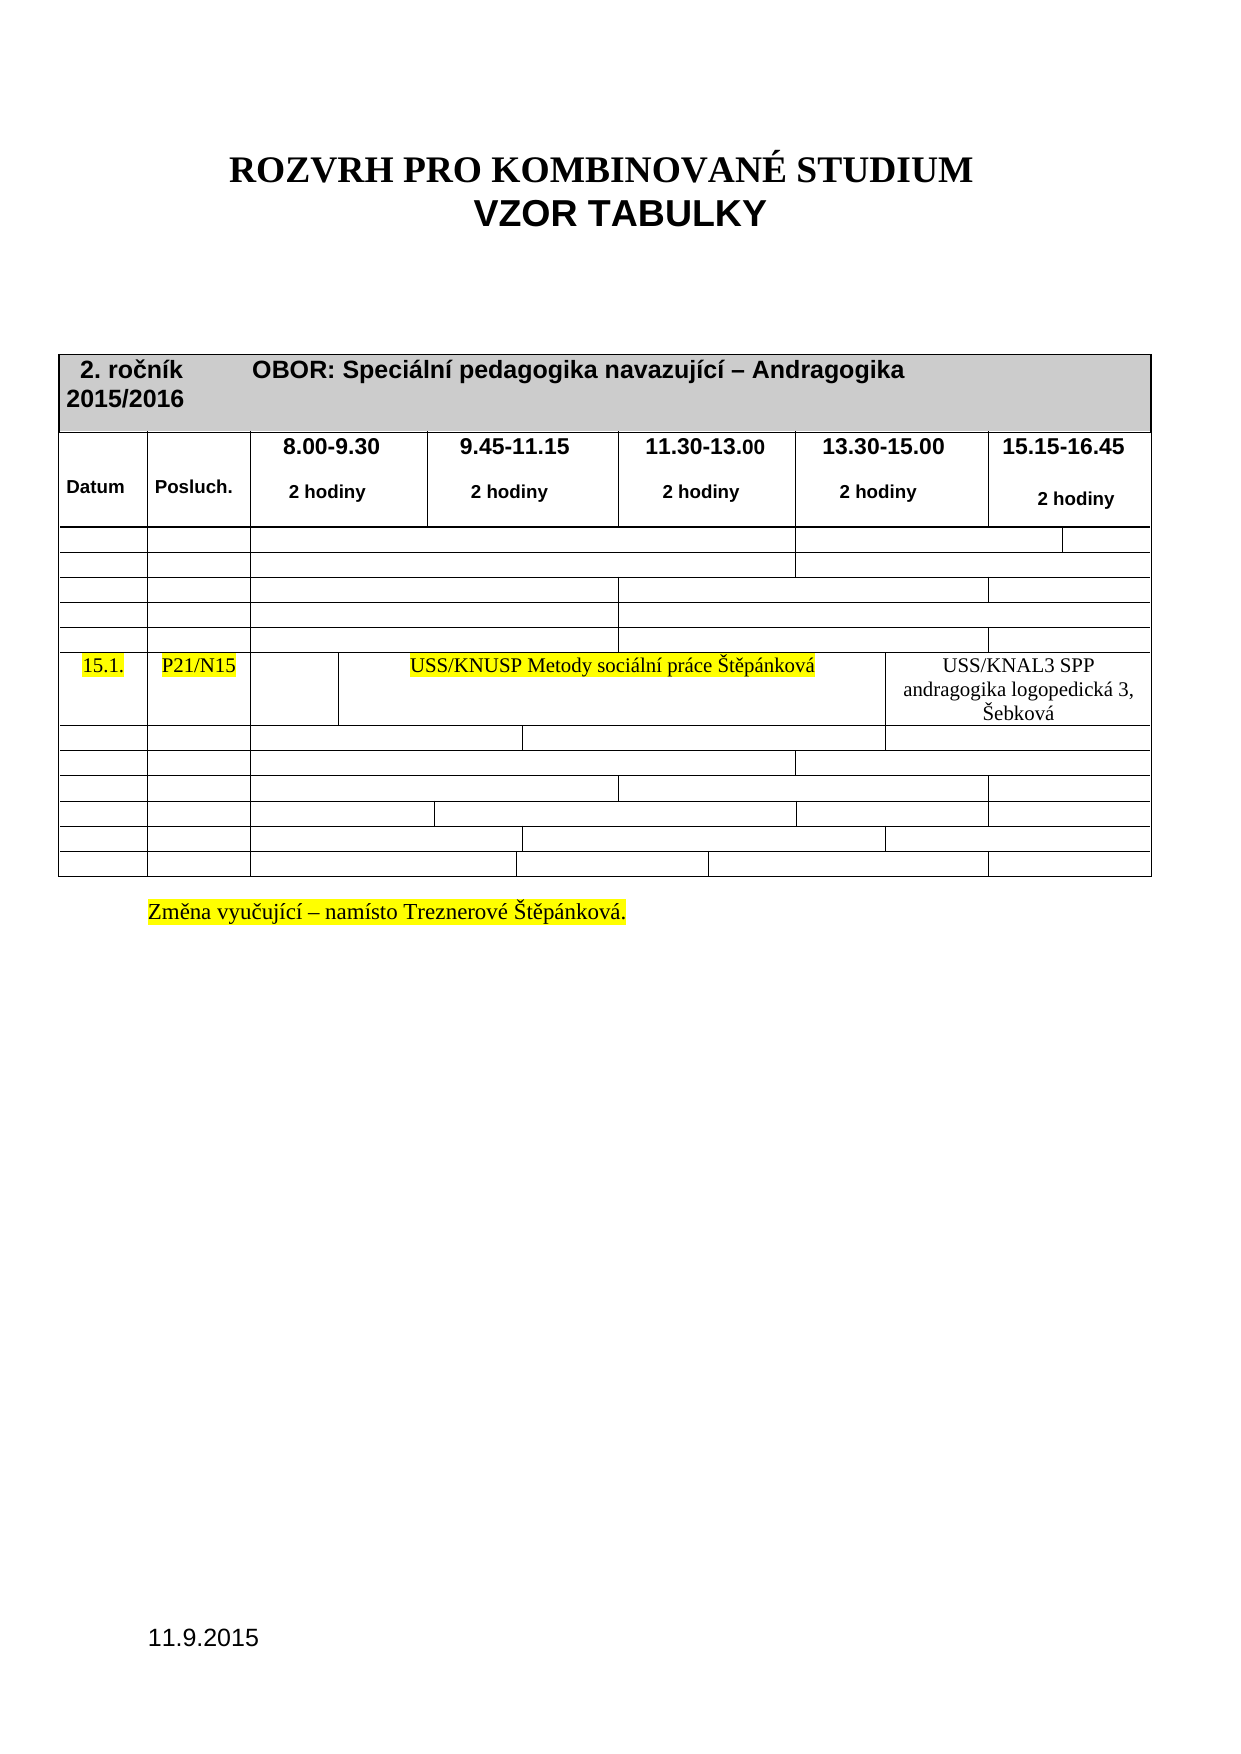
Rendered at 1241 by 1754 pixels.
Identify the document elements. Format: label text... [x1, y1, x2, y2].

table_cell [523, 726, 885, 750]
table_cell [148, 827, 250, 851]
table_cell [251, 827, 522, 851]
table_cell Posluch. [148, 433, 250, 526]
table_cell 13.30-15.00 2 hodiny [796, 433, 988, 526]
table_cell [619, 602, 1151, 627]
table_cell [148, 726, 250, 750]
table_cell [251, 603, 618, 627]
text VZOR TABULKY [148, 191, 1093, 234]
table_cell [148, 852, 250, 876]
table_cell [59, 801, 147, 826]
table_cell [148, 578, 250, 602]
table_cell 11.30-13.00 2 hodiny [619, 433, 795, 526]
table_cell [709, 852, 988, 876]
table_cell [251, 751, 795, 775]
table_cell [59, 577, 147, 602]
table_cell [148, 776, 250, 801]
table_cell [59, 725, 147, 750]
table_cell [251, 802, 434, 826]
table_cell [1063, 526, 1151, 552]
table_cell [251, 553, 795, 577]
table_cell [59, 851, 147, 876]
table_cell [886, 725, 1151, 750]
table_cell [148, 603, 250, 627]
table_cell [59, 526, 147, 552]
table_cell [989, 851, 1151, 876]
table_cell [251, 852, 516, 876]
table_cell [251, 628, 618, 652]
text Změna vyučující – namísto Treznerové Štěpánková. [148, 898, 1093, 925]
table_cell [517, 852, 708, 876]
table_cell 15.1. [59, 652, 147, 725]
table_cell [59, 775, 147, 801]
table_cell Datum [59, 433, 147, 526]
table_cell [59, 602, 147, 627]
table_cell [59, 627, 147, 652]
table_cell [886, 826, 1151, 851]
table_cell [251, 776, 618, 801]
table_cell USS/KNUSP Metody sociální práce Štěpánková [339, 653, 885, 725]
table_cell [619, 628, 988, 652]
table_cell [523, 827, 885, 851]
table_cell [989, 627, 1151, 652]
table_cell [148, 528, 250, 552]
table_cell [619, 578, 988, 602]
table_cell [59, 552, 147, 577]
table_cell P21/N15 [148, 653, 250, 725]
table_cell [989, 801, 1151, 826]
table_cell [989, 577, 1151, 602]
table_cell USS/KNAL3 SPP andragogika logopedická 3, Šebková [886, 652, 1151, 725]
table_cell [148, 628, 250, 652]
table_cell [59, 826, 147, 851]
table_cell [796, 750, 1151, 775]
table_cell [148, 553, 250, 577]
table_cell [251, 578, 618, 602]
table_cell [796, 528, 1062, 552]
table_cell 9.45-11.15 2 hodiny [428, 433, 618, 526]
table_cell 15.15-16.45 2 hodiny [989, 433, 1151, 526]
table_header 2. ročník OBOR: Speciální pedagogika navazující – Andragogika 2015/2016 [60, 355, 1150, 431]
table_cell [796, 552, 1151, 577]
table_cell 8.00-9.30 2 hodiny [251, 433, 427, 526]
table_cell [148, 751, 250, 775]
title ROZVRH PRO KOMBINOVANÉ STUDIUM [110, 148, 1093, 191]
table_cell [619, 776, 988, 801]
table_cell [251, 653, 338, 725]
table_cell [59, 750, 147, 775]
table_cell [148, 802, 250, 826]
table_cell [797, 802, 988, 826]
table_cell [251, 726, 522, 750]
table_cell [989, 775, 1151, 801]
table_cell [435, 802, 796, 826]
table_cell [251, 528, 795, 552]
